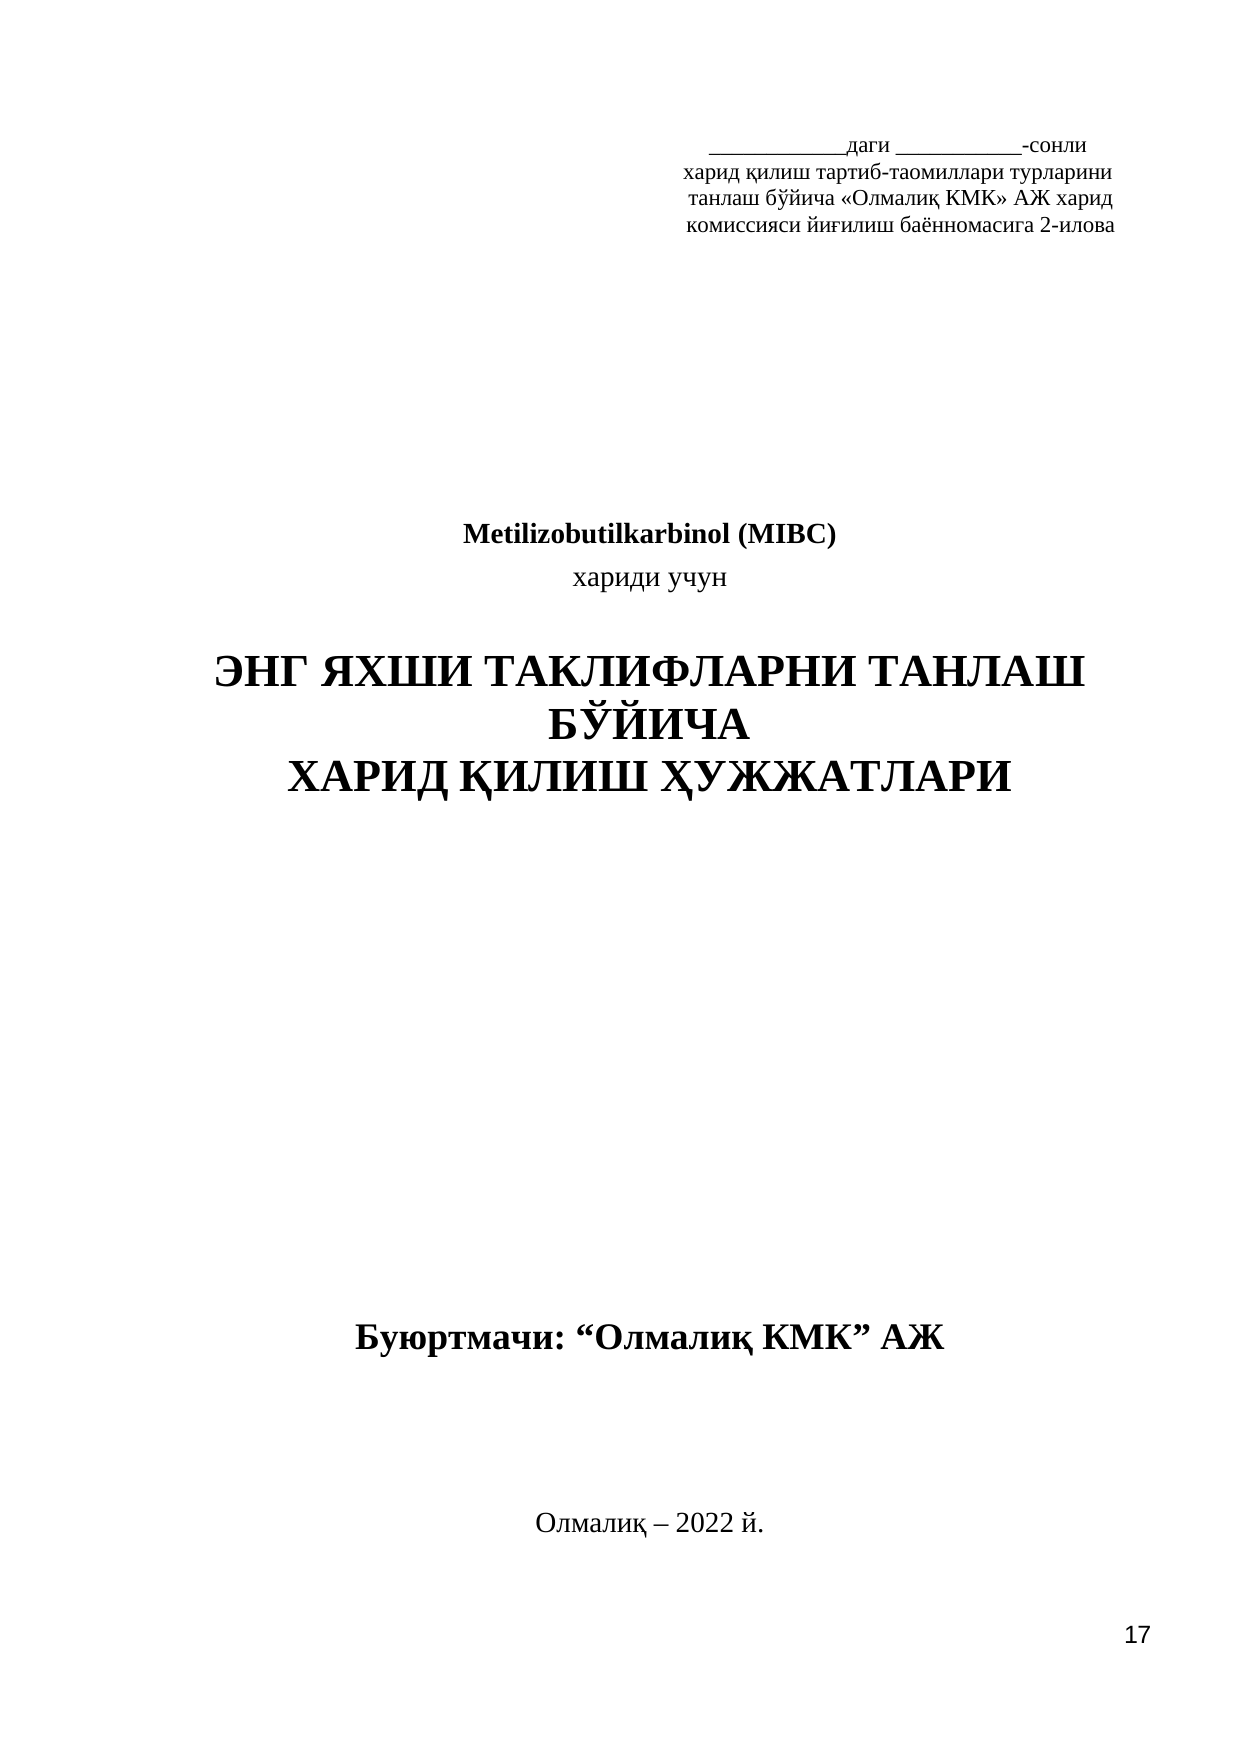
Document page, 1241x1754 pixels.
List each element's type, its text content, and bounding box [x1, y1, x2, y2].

text ____________даги ___________-сонли харид қилиш тартиб-таомиллари турларини танлаш бўйича «Олмалиқ КМК» АЖ харид комиссияси йиғилиш баённомасига 2-илова [650, 132, 1152, 237]
text хариди учун [148, 559, 1152, 592]
text Metilizobutilkarbinol (MIBC) [148, 516, 1152, 550]
text ЭНГ ЯХШИ ТАКЛИФЛАРНИ ТАНЛАШ БЎЙИЧА [148, 644, 1152, 749]
text ХАРИД ҚИЛИШ ҲУЖЖАТЛАРИ [148, 749, 1152, 802]
text Буюртмачи: “Олмалиқ КМК” АЖ [148, 1314, 1152, 1357]
text Олмалиқ – 2022 й. [148, 1505, 1152, 1538]
